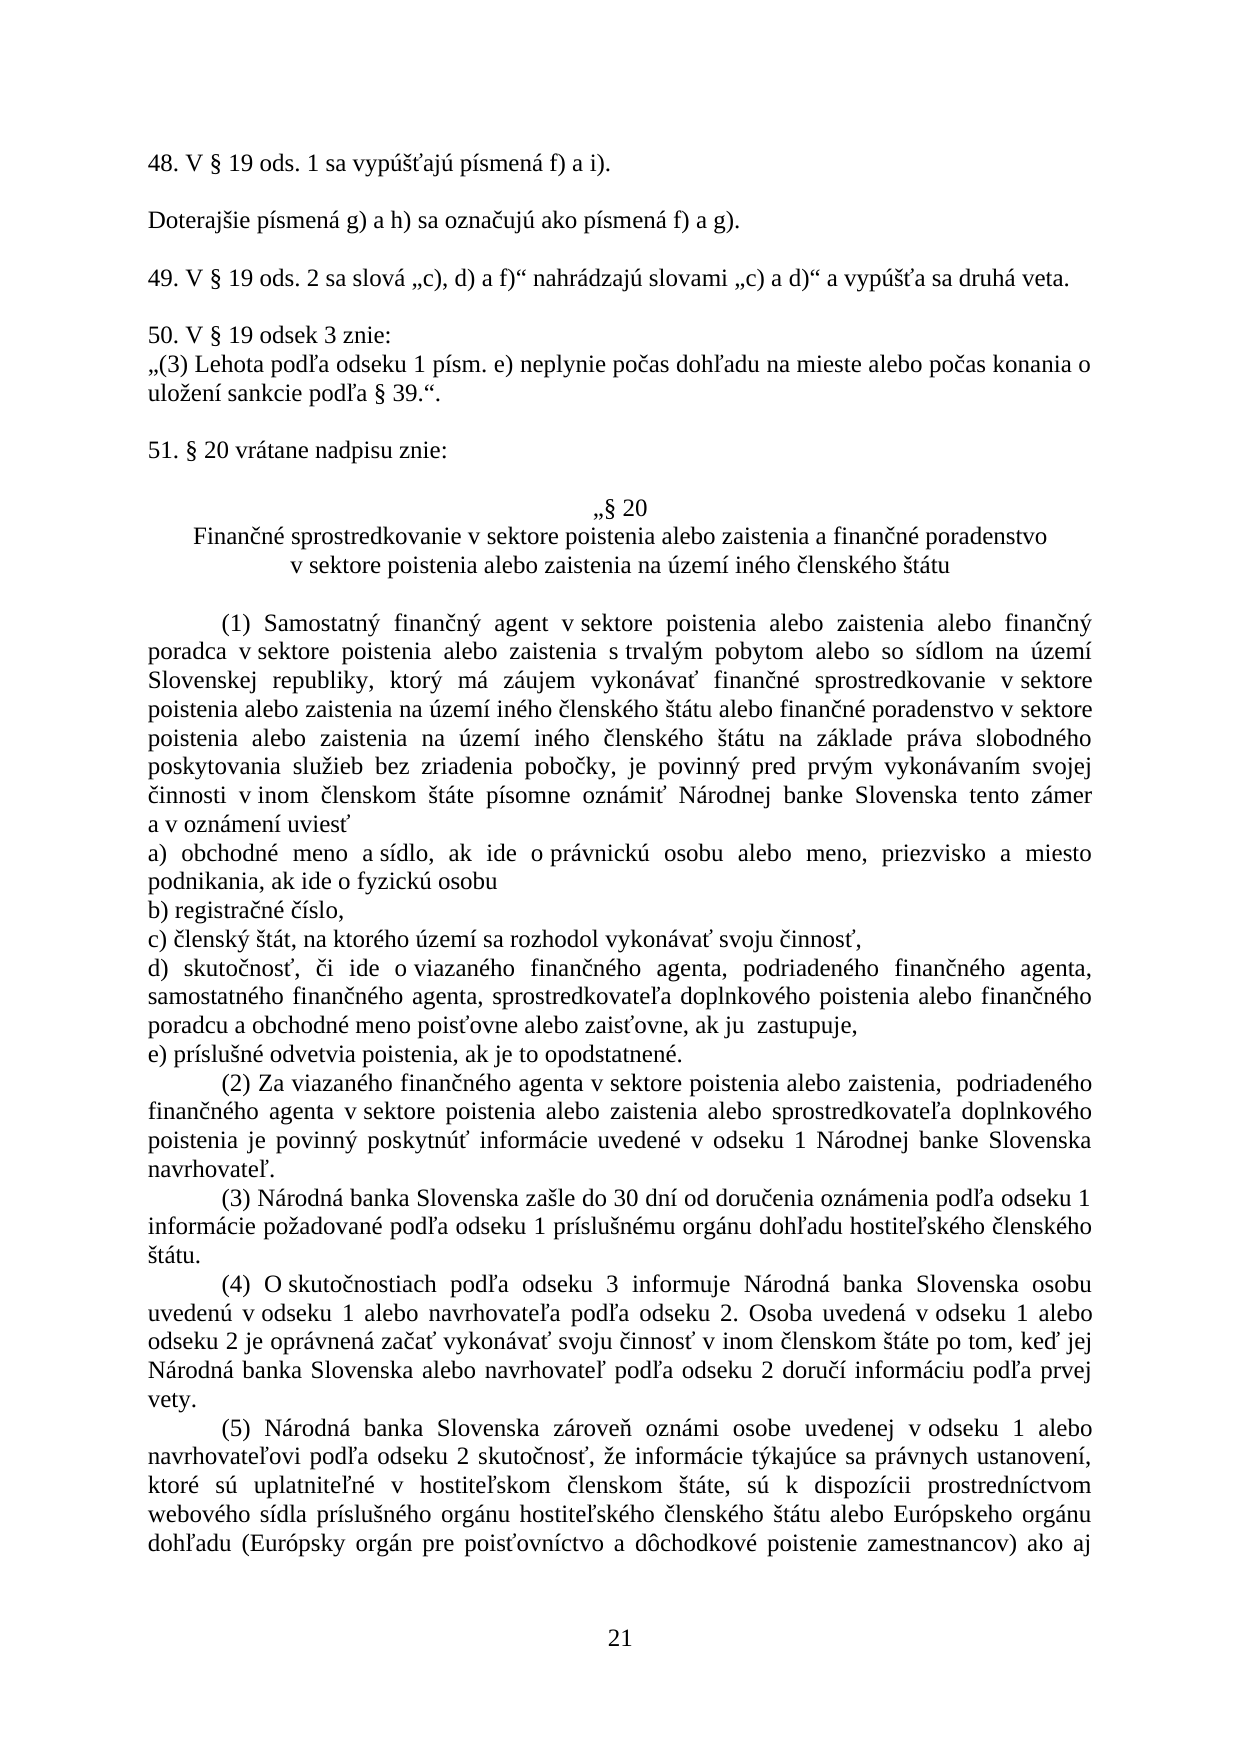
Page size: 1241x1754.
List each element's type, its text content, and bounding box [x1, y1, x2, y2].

list 50. V § 19 odsek 3 znie: [148, 320, 1093, 349]
list c) členský štát, na ktorého území sa rozhodol vykonávať svoju činnosť, [148, 924, 1093, 953]
list (3) Národná banka Slovenska zašle do 30 dní od doručenia oznámenia podľa odseku 1 informácie požadované podľa odseku 1 príslušnému orgánu dohľadu hostiteľského členského štátu. [148, 1183, 1093, 1269]
list Doterajšie písmená g) a h) sa označujú ako písmená f) a g). [148, 205, 1093, 234]
list „§ 20 [148, 493, 1093, 521]
list 49. V § 19 ods. 2 sa slová „c), d) a f)“ nahrádzajú slovami „c) a d)“ a vypúšťa sa druhá veta. [148, 263, 1093, 291]
list 51. § 20 vrátane nadpisu znie: [148, 435, 1093, 464]
list Finančné sprostredkovanie v sektore poistenia alebo zaistenia a finančné poradenstvo v sektore poistenia alebo zaistenia na území iného členského štátu [148, 521, 1093, 579]
list b) registračné číslo, [148, 895, 1093, 924]
text 48. V § 19 ods. 1 sa vypúšťajú písmená f) a i). [148, 148, 1093, 176]
list „(3) Lehota podľa odseku 1 písm. e) neplynie počas dohľadu na mieste alebo počas konania o uložení sankcie podľa § 39.“. [148, 349, 1093, 406]
list (1) Samostatný finančný agent v sektore poistenia alebo zaistenia alebo finančný poradca v sektore poistenia alebo zaistenia s trvalým pobytom alebo so sídlom na území Slovenskej republiky, ktorý má záujem vykonávať finančné sprostredkovanie v sektore poistenia alebo zaistenia na území iného členského štátu alebo finančné poradenstvo v sektore poistenia alebo zaistenia na území iného členského štátu na základe práva slobodného poskytovania služieb bez zriadenia pobočky, je povinný pred prvým vykonávaním svojej činnosti v inom členskom štáte písomne oznámiť Národnej banke Slovenska tento zámer a v oznámení uviesť [148, 608, 1093, 838]
list d) skutočnosť, či ide o viazaného finančného agenta, podriadeného finančného agenta, samostatného finančného agenta, sprostredkovateľa doplnkového poistenia alebo finančného poradcu a obchodné meno poisťovne alebo zaisťovne, ak ju zastupuje, [148, 953, 1093, 1039]
list (2) Za viazaného finančného agenta v sektore poistenia alebo zaistenia, podriadeného finančného agenta v sektore poistenia alebo zaistenia alebo sprostredkovateľa doplnkového poistenia je povinný poskytnúť informácie uvedené v odseku 1 Národnej banke Slovenska navrhovateľ. [148, 1068, 1093, 1183]
list (4) O skutočnostiach podľa odseku 3 informuje Národná banka Slovenska osobu uvedenú v odseku 1 alebo navrhovateľa podľa odseku 2. Osoba uvedená v odseku 1 alebo odseku 2 je oprávnená začať vykonávať svoju činnosť v inom členskom štáte po tom, keď jej Národná banka Slovenska alebo navrhovateľ podľa odseku 2 doručí informáciu podľa prvej vety. [148, 1269, 1093, 1413]
list a) obchodné meno a sídlo, ak ide o právnickú osobu alebo meno, priezvisko a miesto podnikania, ak ide o fyzickú osobu [148, 838, 1093, 895]
list e) príslušné odvetvia poistenia, ak je to opodstatnené. [148, 1039, 1093, 1068]
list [148, 1413, 1093, 1556]
